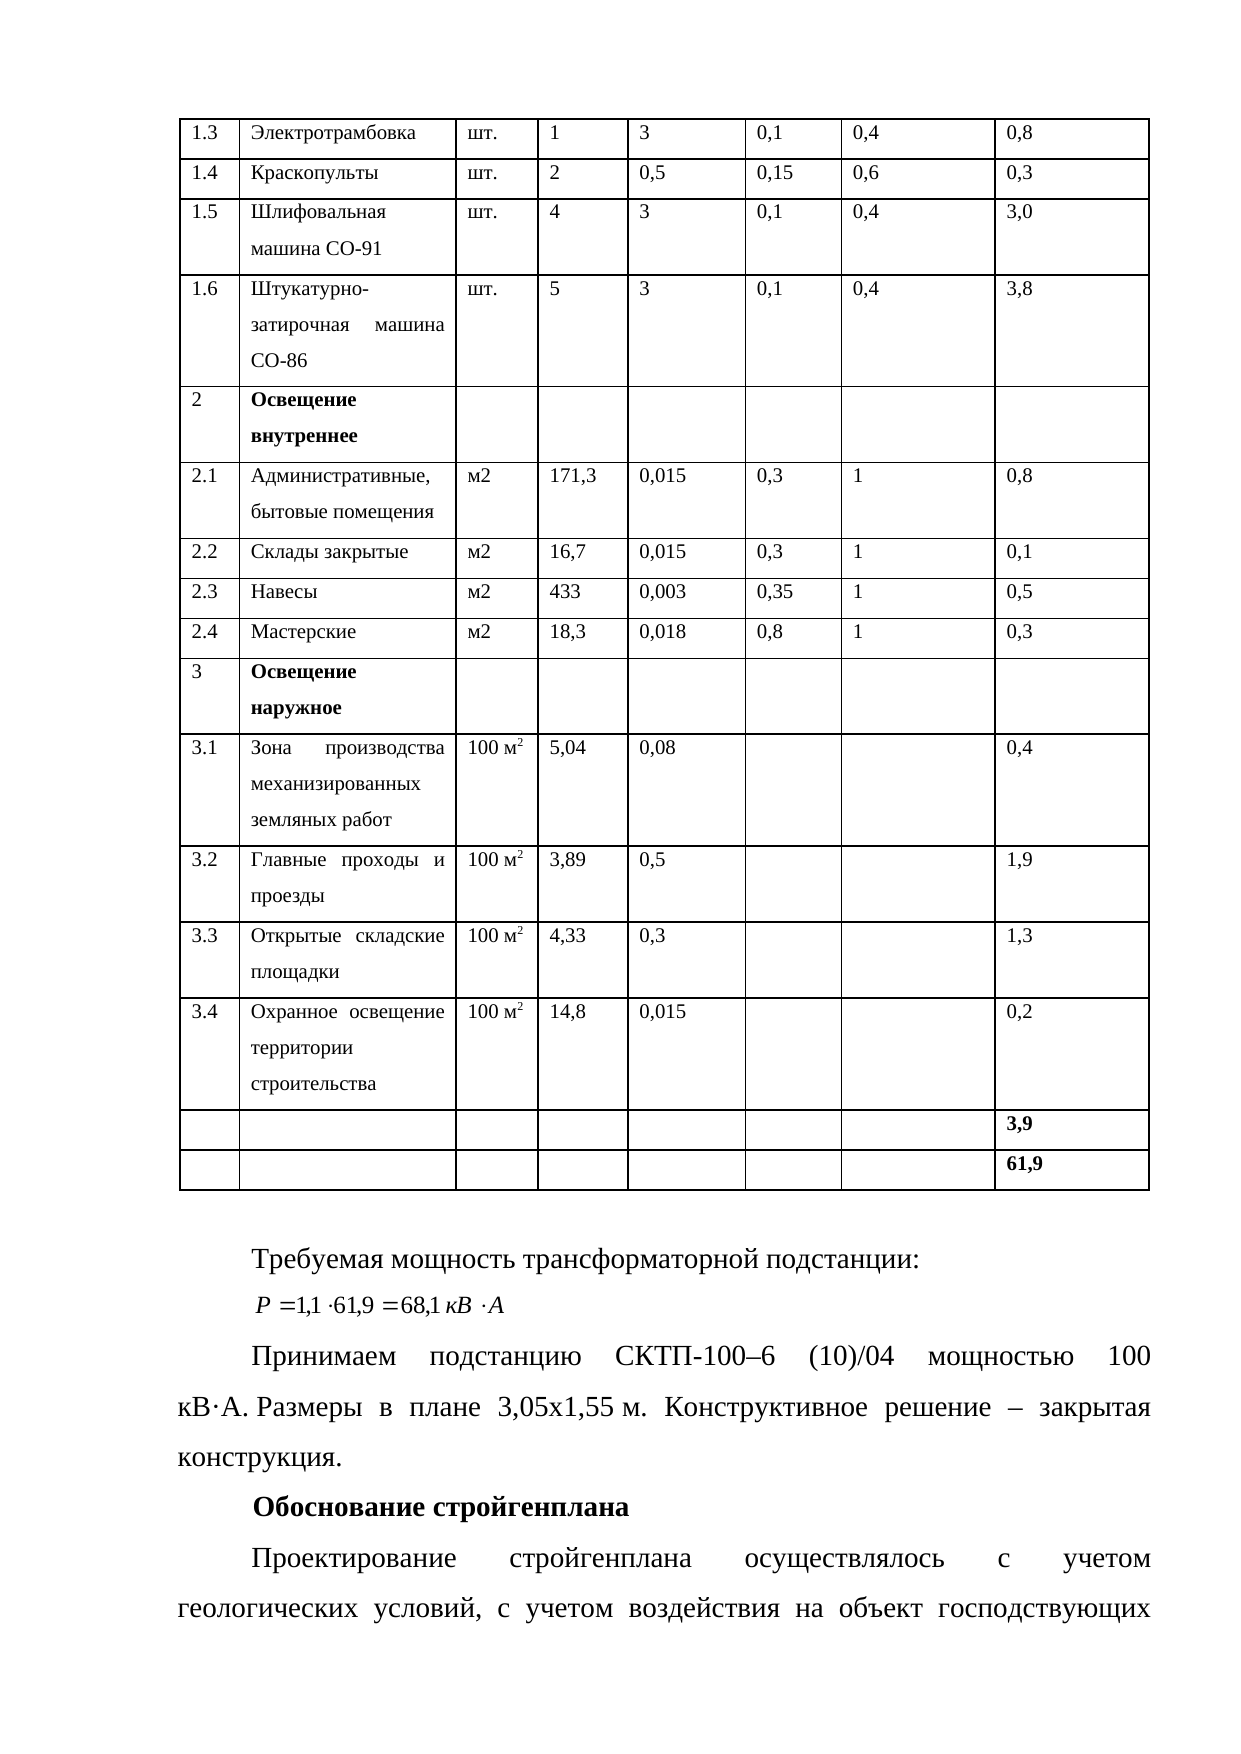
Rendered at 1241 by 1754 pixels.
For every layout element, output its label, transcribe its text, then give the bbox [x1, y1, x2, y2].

table_cell 0,8 [746, 619, 841, 657]
table_cell 0,3 [996, 160, 1148, 198]
table_cell шт. [457, 160, 537, 198]
table_cell [842, 1151, 994, 1189]
table_cell [457, 1151, 537, 1189]
table_cell [996, 387, 1148, 462]
table_cell 0,3 [746, 463, 841, 538]
table_cell 1.4 [181, 160, 239, 198]
text Требуемая мощность трансформаторной подстанции: [177, 1241, 1152, 1274]
table_cell 2.1 [181, 463, 239, 538]
table_cell 0,5 [629, 160, 745, 198]
table_cell 3.3 [181, 923, 239, 997]
table_cell [629, 1111, 745, 1149]
table_cell 2.4 [181, 619, 239, 657]
table_cell 3,8 [996, 276, 1148, 386]
table_cell [457, 1111, 537, 1149]
table_cell [746, 659, 841, 733]
table_cell Штукатурно-затирочная машина СО-86 [240, 276, 455, 386]
table_cell [746, 387, 841, 462]
table_cell 1 [539, 120, 627, 158]
table_cell 100 м2 [457, 923, 537, 997]
table_cell 1.5 [181, 200, 239, 274]
table_cell 1,9 [996, 847, 1148, 921]
table_cell 0,1 [746, 120, 841, 158]
table_cell 433 [539, 579, 627, 617]
table_cell 1 [842, 463, 994, 538]
table_cell 0,35 [746, 579, 841, 617]
table_cell 3 [629, 276, 745, 386]
table_cell 100 м2 [457, 735, 537, 845]
table_cell [539, 387, 627, 462]
table_cell шт. [457, 200, 537, 274]
table_cell 0,4 [996, 735, 1148, 845]
table_cell [746, 923, 841, 997]
table_cell 3 [181, 659, 239, 733]
table_cell Навесы [240, 579, 455, 617]
table_cell 3,89 [539, 847, 627, 921]
table_cell [842, 735, 994, 845]
table_cell 3.4 [181, 999, 239, 1109]
table_cell шт. [457, 276, 537, 386]
table_cell [746, 1111, 841, 1149]
table_cell Административные, бытовые помещения [240, 463, 455, 538]
table_cell 4,33 [539, 923, 627, 997]
table_cell 0,1 [746, 200, 841, 274]
table_cell [842, 659, 994, 733]
table_cell 0,6 [842, 160, 994, 198]
table_cell 0,015 [629, 463, 745, 538]
table_cell [539, 1111, 627, 1149]
table_cell 0,3 [746, 539, 841, 578]
table_cell 3.2 [181, 847, 239, 921]
table_cell [996, 659, 1148, 733]
table_cell [539, 659, 627, 733]
table_cell 100 м2 [457, 999, 537, 1109]
table_cell [842, 923, 994, 997]
table_cell 0,1 [996, 539, 1148, 578]
table_cell 1 [842, 579, 994, 617]
table_cell [457, 659, 537, 733]
table_cell 1 [842, 539, 994, 578]
table_cell 0,4 [842, 200, 994, 274]
table_cell Главные проходы и проезды [240, 847, 455, 921]
table_cell 0,4 [842, 276, 994, 386]
table_cell [181, 1111, 239, 1149]
table_cell 0,1 [746, 276, 841, 386]
table_cell [629, 1151, 745, 1189]
table_cell 0,5 [996, 579, 1148, 617]
table_cell 0,08 [629, 735, 745, 845]
table_cell [457, 387, 537, 462]
table_cell 14,8 [539, 999, 627, 1109]
table_cell [629, 387, 745, 462]
table_cell 1 [842, 619, 994, 657]
table_cell 0,5 [629, 847, 745, 921]
table_cell 0,3 [996, 619, 1148, 657]
table_cell [746, 999, 841, 1109]
table_cell шт. [457, 120, 537, 158]
table_cell 171,3 [539, 463, 627, 538]
table_cell 4 [539, 200, 627, 274]
table_cell 0,003 [629, 579, 745, 617]
table_cell 0,4 [842, 120, 994, 158]
table_cell 0,8 [996, 463, 1148, 538]
text Принимаем подстанцию СКТП-100–6 (10)/04 мощностью 100 кВ·А. Размеры в плане 3,05х1,55 м. Конструктивное решение – закрытая конструкция. [177, 1338, 1152, 1473]
table_cell Освещение наружное [240, 659, 455, 733]
table_cell [240, 1111, 455, 1149]
table_cell 18,3 [539, 619, 627, 657]
table_cell 61,9 [996, 1151, 1148, 1189]
table_cell 1.6 [181, 276, 239, 386]
text Обоснование стройгенплана [177, 1489, 1152, 1523]
table_cell [746, 847, 841, 921]
table_cell 3,9 [996, 1111, 1148, 1149]
table_cell 0,3 [629, 923, 745, 997]
table_cell м2 [457, 619, 537, 657]
table_cell Шлифовальная машина СО-91 [240, 200, 455, 274]
table_cell [240, 1151, 455, 1189]
table_cell 0,015 [629, 539, 745, 578]
table_cell м2 [457, 463, 537, 538]
table_cell 3 [629, 120, 745, 158]
table_cell м2 [457, 539, 537, 578]
table_cell Зона производства механизированных земляных работ [240, 735, 455, 845]
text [177, 1540, 1152, 1623]
table_cell [746, 735, 841, 845]
table_cell [539, 1151, 627, 1189]
table_cell 1.3 [181, 120, 239, 158]
table_cell 3 [629, 200, 745, 274]
table_cell 16,7 [539, 539, 627, 578]
table_cell 0,015 [629, 999, 745, 1109]
table_cell Освещение внутреннее [240, 387, 455, 462]
table_cell 5,04 [539, 735, 627, 845]
table_cell 2 [539, 160, 627, 198]
table_cell Электротрамбовка [240, 120, 455, 158]
table_cell Открытые складские площадки [240, 923, 455, 997]
table_cell Краскопульты [240, 160, 455, 198]
table_cell [842, 999, 994, 1109]
table_cell 0,018 [629, 619, 745, 657]
table_cell 2 [181, 387, 239, 462]
table_cell [181, 1151, 239, 1189]
table_cell [629, 659, 745, 733]
table_cell 3.1 [181, 735, 239, 845]
table_cell Склады закрытые [240, 539, 455, 578]
table_cell 0,8 [996, 120, 1148, 158]
table_cell 2.2 [181, 539, 239, 578]
table_cell [842, 847, 994, 921]
table_cell Охранное освещение территории строительства [240, 999, 455, 1109]
table_cell 0,15 [746, 160, 841, 198]
table_cell 0,2 [996, 999, 1148, 1109]
table_cell Мастерские [240, 619, 455, 657]
table_cell м2 [457, 579, 537, 617]
table_cell [842, 1111, 994, 1149]
table_cell 1,3 [996, 923, 1148, 997]
table_cell 3,0 [996, 200, 1148, 274]
table_cell 100 м2 [457, 847, 537, 921]
table_cell [746, 1151, 841, 1189]
table_cell 2.3 [181, 579, 239, 617]
table_cell 5 [539, 276, 627, 386]
table_cell [842, 387, 994, 462]
